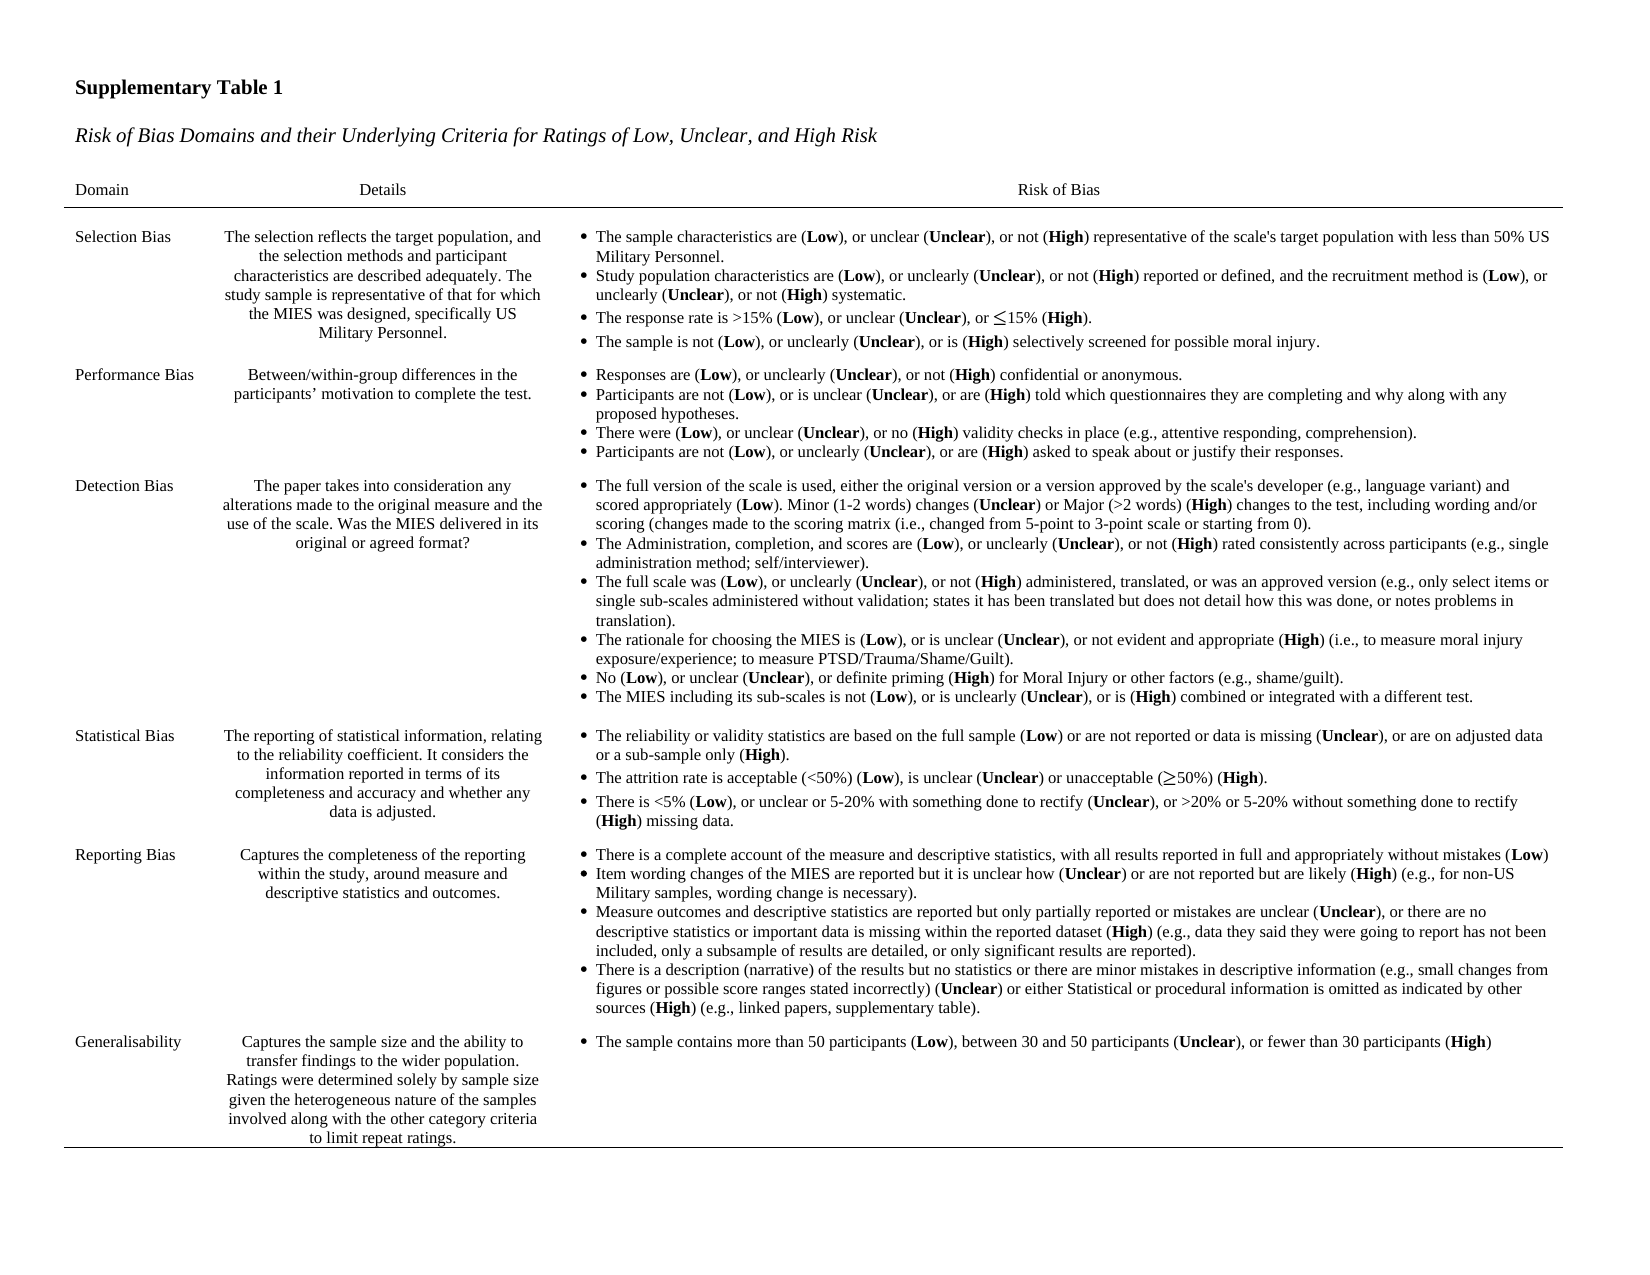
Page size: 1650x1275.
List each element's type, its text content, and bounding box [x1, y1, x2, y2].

table_header Details [210, 171, 555, 207]
table_cell The paper takes into consideration any alterations made to the original measure and the use of the scale. Was the MIES delivered in its original or agreed format? [210, 476, 555, 726]
text Supplementary Table 1 [75, 75, 1575, 99]
table_cell The full version of the scale is used, either the original version or a version approved by the scale's developer (e.g., language variant) and scored appropriately (Low). Minor (1-2 words) changes (Unclear) or Major (>2 words) (High) changes to the test, including wording and/or scoring (changes made to the scoring matrix (i.e., changed from 5-point to 3-point scale or starting from 0). The Administration, completion, and scores are (Low), or unclearly (Unclear), or not (High) rated consistently across participants (e.g., single administration method; self/interviewer). The full scale was (Low), or unclearly (Unclear), or not (High) administered, translated, or was an approved version (e.g., only select items or single sub-scales administered without validation; states it has been translated but does not detail how this was done, or notes problems in translation). The rationale for choosing the MIES is (Low), or is unclear (Unclear), or not evident and appropriate (High) (i.e., to measure moral injury exposure/experience; to measure PTSD/Trauma/Shame/Guilt). No (Low), or unclear (Unclear), or definite priming (High) for Moral Injury or other factors (e.g., shame/guilt). The MIES including its sub-scales is not (Low), or is unclearly (Unclear), or is (High) combined or integrated with a different test. [555, 476, 1562, 726]
table_cell The reliability or validity statistics are based on the full sample (Low) or are not reported or data is missing (Unclear), or are on adjusted data or a sub-sample only (High). The attrition rate is acceptable (<50%) (Low), is unclear (Unclear) or unacceptable (50%) (High). There is <5% (Low), or unclear or 5-20% with something done to rectify (Unclear), or >20% or 5-20% without something done to rectify (High) missing data. [555, 726, 1562, 844]
table_cell Performance Bias [64, 365, 210, 476]
table_header Risk of Bias [555, 171, 1562, 207]
table_cell Detection Bias [64, 476, 210, 726]
table_cell Captures the sample size and the ability to transfer findings to the wider population. Ratings were determined solely by sample size given the heterogeneous nature of the samples involved along with the other category criteria to limit repeat ratings. [210, 1032, 555, 1147]
table_cell Captures the completeness of the reporting within the study, around measure and descriptive statistics and outcomes. [210, 845, 555, 1032]
table_cell Reporting Bias [64, 845, 210, 1032]
table_cell Selection Bias [64, 208, 210, 365]
text Risk of Bias Domains and their Underlying Criteria for Ratings of Low, Unclear, and High Risk [75, 123, 1575, 147]
table_cell Generalisability [64, 1032, 210, 1147]
table_header Domain [64, 171, 210, 207]
table_cell Between/within-group differences in the participants’ motivation to complete the test. [210, 365, 555, 476]
table_cell The reporting of statistical information, relating to the reliability coefficient. It considers the information reported in terms of its completeness and accuracy and whether any data is adjusted. [210, 726, 555, 844]
table_cell Statistical Bias [64, 726, 210, 844]
table_cell There is a complete account of the measure and descriptive statistics, with all results reported in full and appropriately without mistakes (Low) Item wording changes of the MIES are reported but it is unclear how (Unclear) or are not reported but are likely (High) (e.g., for non-US Military samples, wording change is necessary). Measure outcomes and descriptive statistics are reported but only partially reported or mistakes are unclear (Unclear), or there are no descriptive statistics or important data is missing within the reported dataset (High) (e.g., data they said they were going to report has not been included, only a subsample of results are detailed, or only significant results are reported). There is a description (narrative) of the results but no statistics or there are minor mistakes in descriptive information (e.g., small changes from figures or possible score ranges stated incorrectly) (Unclear) or either Statistical or procedural information is omitted as indicated by other sources (High) (e.g., linked papers, supplementary table). [555, 845, 1562, 1032]
table_cell The sample contains more than 50 participants (Low), between 30 and 50 participants (Unclear), or fewer than 30 participants (High) [555, 1032, 1562, 1147]
table_cell Responses are (Low), or unclearly (Unclear), or not (High) confidential or anonymous. Participants are not (Low), or is unclear (Unclear), or are (High) told which questionnaires they are completing and why along with any proposed hypotheses. There were (Low), or unclear (Unclear), or no (High) validity checks in place (e.g., attentive responding, comprehension). Participants are not (Low), or unclearly (Unclear), or are (High) asked to speak about or justify their responses. [555, 365, 1562, 476]
table_cell The selection reflects the target population, and the selection methods and participant characteristics are described adequately. The study sample is representative of that for which the MIES was designed, specifically US Military Personnel. [210, 208, 555, 365]
table_cell The sample characteristics are (Low), or unclear (Unclear), or not (High) representative of the scale's target population with less than 50% US Military Personnel. Study population characteristics are (Low), or unclearly (Unclear), or not (High) reported or defined, and the recruitment method is (Low), or unclearly (Unclear), or not (High) systematic. The response rate is >15% (Low), or unclear (Unclear), or 15% (High). The sample is not (Low), or unclearly (Unclear), or is (High) selectively screened for possible moral injury. [555, 208, 1562, 365]
